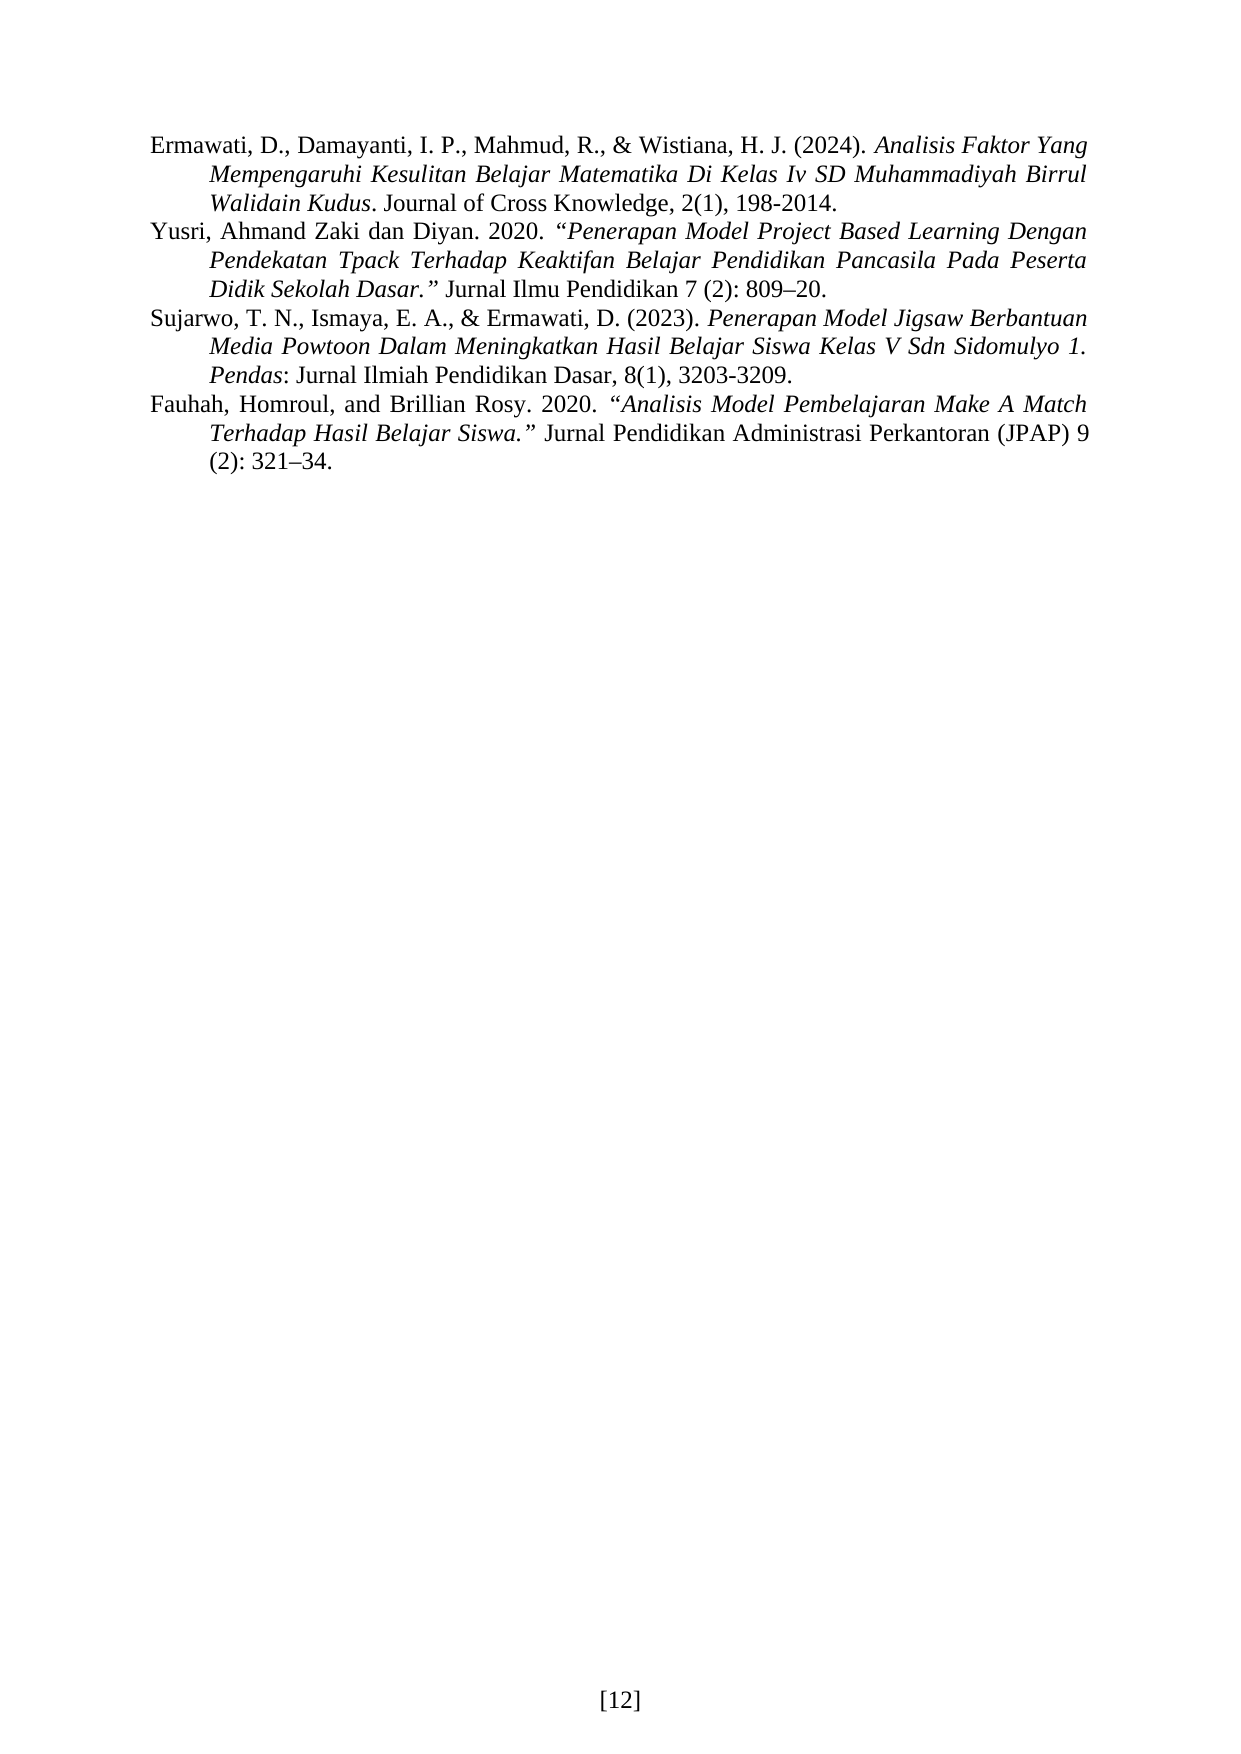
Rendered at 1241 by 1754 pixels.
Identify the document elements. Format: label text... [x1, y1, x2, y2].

text Sujarwo, T. N., Ismaya, E. A., & Ermawati, D. (2023). Penerapan Model Jigsaw Berbantuan Media Powtoon Dalam Meningkatkan Hasil Belajar Siswa Kelas V Sdn Sidomulyo 1. Pendas: Jurnal Ilmiah Pendidikan Dasar, 8(1), 3203-3209. [150, 303, 1090, 389]
text Fauhah, Homroul, and Brillian Rosy. 2020. “Analisis Model Pembelajaran Make A Match Terhadap Hasil Belajar Siswa.” Jurnal Pendidikan Administrasi Perkantoran (JPAP) 9 (2): 321–34. [150, 389, 1090, 475]
text Ermawati, D., Damayanti, I. P., Mahmud, R., & Wistiana, H. J. (2024). Analisis Faktor Yang Mempengaruhi Kesulitan Belajar Matematika Di Kelas Iv SD Muhammadiyah Birrul Walidain Kudus. Journal of Cross Knowledge, 2(1), 198-2014. [150, 130, 1090, 216]
text Yusri, Ahmand Zaki dan Diyan. 2020. “Penerapan Model Project Based Learning Dengan Pendekatan Tpack Terhadap Keaktifan Belajar Pendidikan Pancasila Pada Peserta Didik Sekolah Dasar.” Jurnal Ilmu Pendidikan 7 (2): 809–20. [150, 216, 1090, 303]
